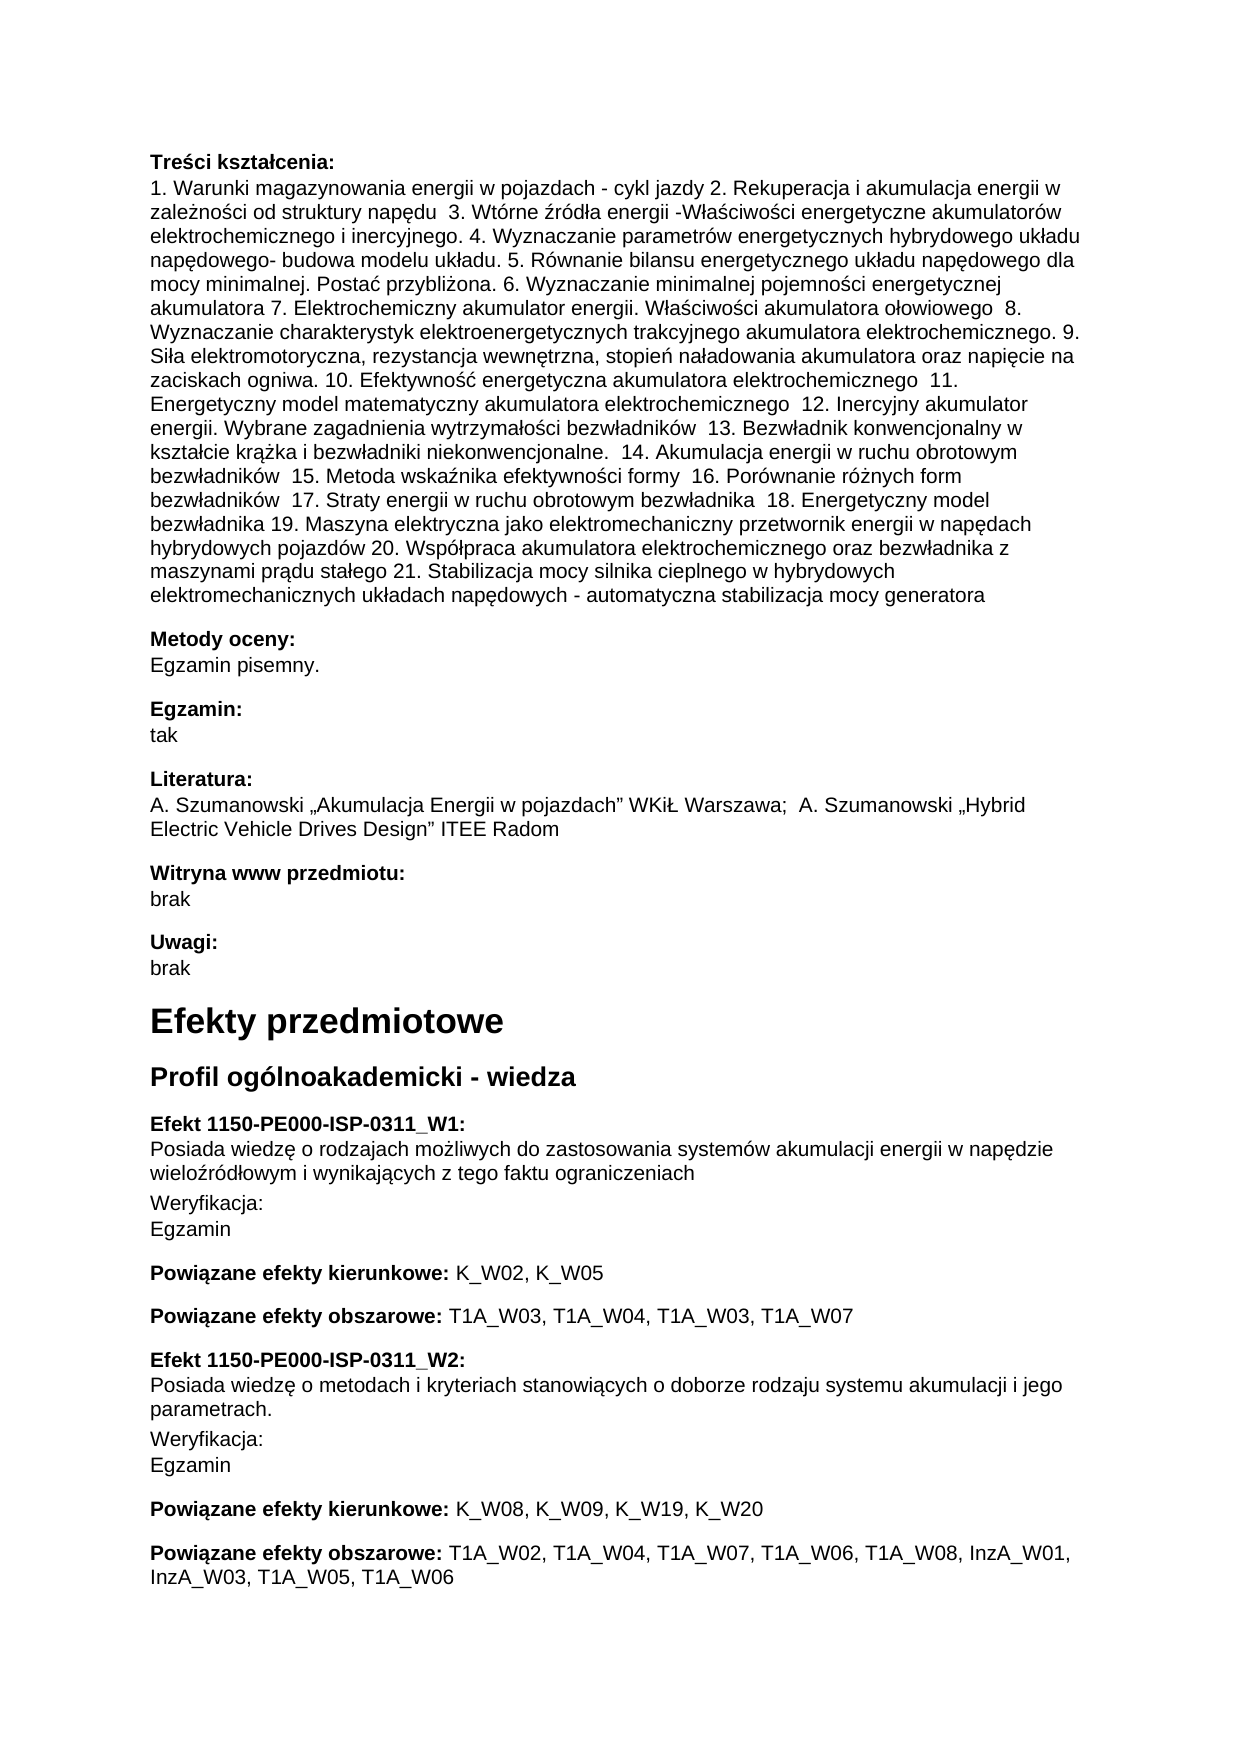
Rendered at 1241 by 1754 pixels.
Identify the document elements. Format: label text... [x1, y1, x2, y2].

text Metody oceny: [150, 627, 1090, 651]
subtitle Profil ogólnoakademicki - wiedza [150, 1061, 1090, 1092]
text Posiada wiedzę o metodach i kryteriach stanowiących o doborze rodzaju systemu akumulacji i jego parametrach. [150, 1373, 1090, 1421]
text 1. Warunki magazynowania energii w pojazdach - cykl jazdy 2. Rekuperacja i akumulacja energii w zależności od struktury napędu 3. Wtórne źródła energii -Właściwości energetyczne akumulatorów elektrochemicznego i inercyjnego. 4. Wyznaczanie parametrów energetycznych hybrydowego układu napędowego- budowa modelu układu. 5. Równanie bilansu energetycznego układu napędowego dla mocy minimalnej. Postać przybliżona. 6. Wyznaczanie minimalnej pojemności energetycznej akumulatora 7. Elektrochemiczny akumulator energii. Właściwości akumulatora ołowiowego 8. Wyznaczanie charakterystyk elektroenergetycznych trakcyjnego akumulatora elektrochemicznego. 9. Siła elektromotoryczna, rezystancja wewnętrzna, stopień naładowania akumulatora oraz napięcie na zaciskach ogniwa. 10. Efektywność energetyczna akumulatora elektrochemicznego 11. Energetyczny model matematyczny akumulatora elektrochemicznego 12. Inercyjny akumulator energii. Wybrane zagadnienia wytrzymałości bezwładników 13. Bezwładnik konwencjonalny w kształcie krążka i bezwładniki niekonwencjonalne. 14. Akumulacja energii w ruchu obrotowym bezwładników 15. Metoda wskaźnika efektywności formy 16. Porównanie różnych form bezwładników 17. Straty energii w ruchu obrotowym bezwładnika 18. Energetyczny model bezwładnika 19. Maszyna elektryczna jako elektromechaniczny przetwornik energii w napędach hybrydowych pojazdów 20. Współpraca akumulatora elektrochemicznego oraz bezwładnika z maszynami prądu stałego 21. Stabilizacja mocy silnika cieplnego w hybrydowych elektromechanicznych układach napędowych - automatyczna stabilizacja mocy generatora [150, 176, 1090, 607]
text tak [150, 723, 1090, 747]
text Treści kształcenia: [150, 150, 1090, 174]
text Powiązane efekty obszarowe: T1A_W03, T1A_W04, T1A_W03, T1A_W07 [150, 1304, 1090, 1328]
text Efekt 1150-PE000-ISP-0311_W2: [150, 1348, 1090, 1372]
text Egzamin: [150, 697, 1090, 721]
text Witryna www przedmiotu: [150, 860, 1090, 884]
text Egzamin [150, 1217, 1090, 1241]
text A. Szumanowski „Akumulacja Energii w pojazdach” WKiŁ Warszawa; A. Szumanowski „Hybrid Electric Vehicle Drives Design” ITEE Radom [150, 793, 1090, 841]
text Powiązane efekty obszarowe: T1A_W02, T1A_W04, T1A_W07, T1A_W06, T1A_W08, InzA_W01, InzA_W03, T1A_W05, T1A_W06 [150, 1541, 1090, 1589]
text Powiązane efekty kierunkowe: K_W08, K_W09, K_W19, K_W20 [150, 1497, 1090, 1521]
text Weryfikacja: [150, 1427, 1090, 1451]
text Powiązane efekty kierunkowe: K_W02, K_W05 [150, 1261, 1090, 1284]
text brak [150, 886, 1090, 910]
subtitle Efekty przedmiotowe [150, 1000, 1090, 1041]
text Literatura: [150, 767, 1090, 791]
text Egzamin [150, 1453, 1090, 1477]
text brak [150, 956, 1090, 980]
text Efekt 1150-PE000-ISP-0311_W1: [150, 1112, 1090, 1136]
text Posiada wiedzę o rodzajach możliwych do zastosowania systemów akumulacji energii w napędzie wieloźródłowym i wynikających z tego faktu ograniczeniach [150, 1137, 1090, 1184]
text Uwagi: [150, 930, 1090, 954]
text Egzamin pisemny. [150, 653, 1090, 677]
text Weryfikacja: [150, 1191, 1090, 1215]
